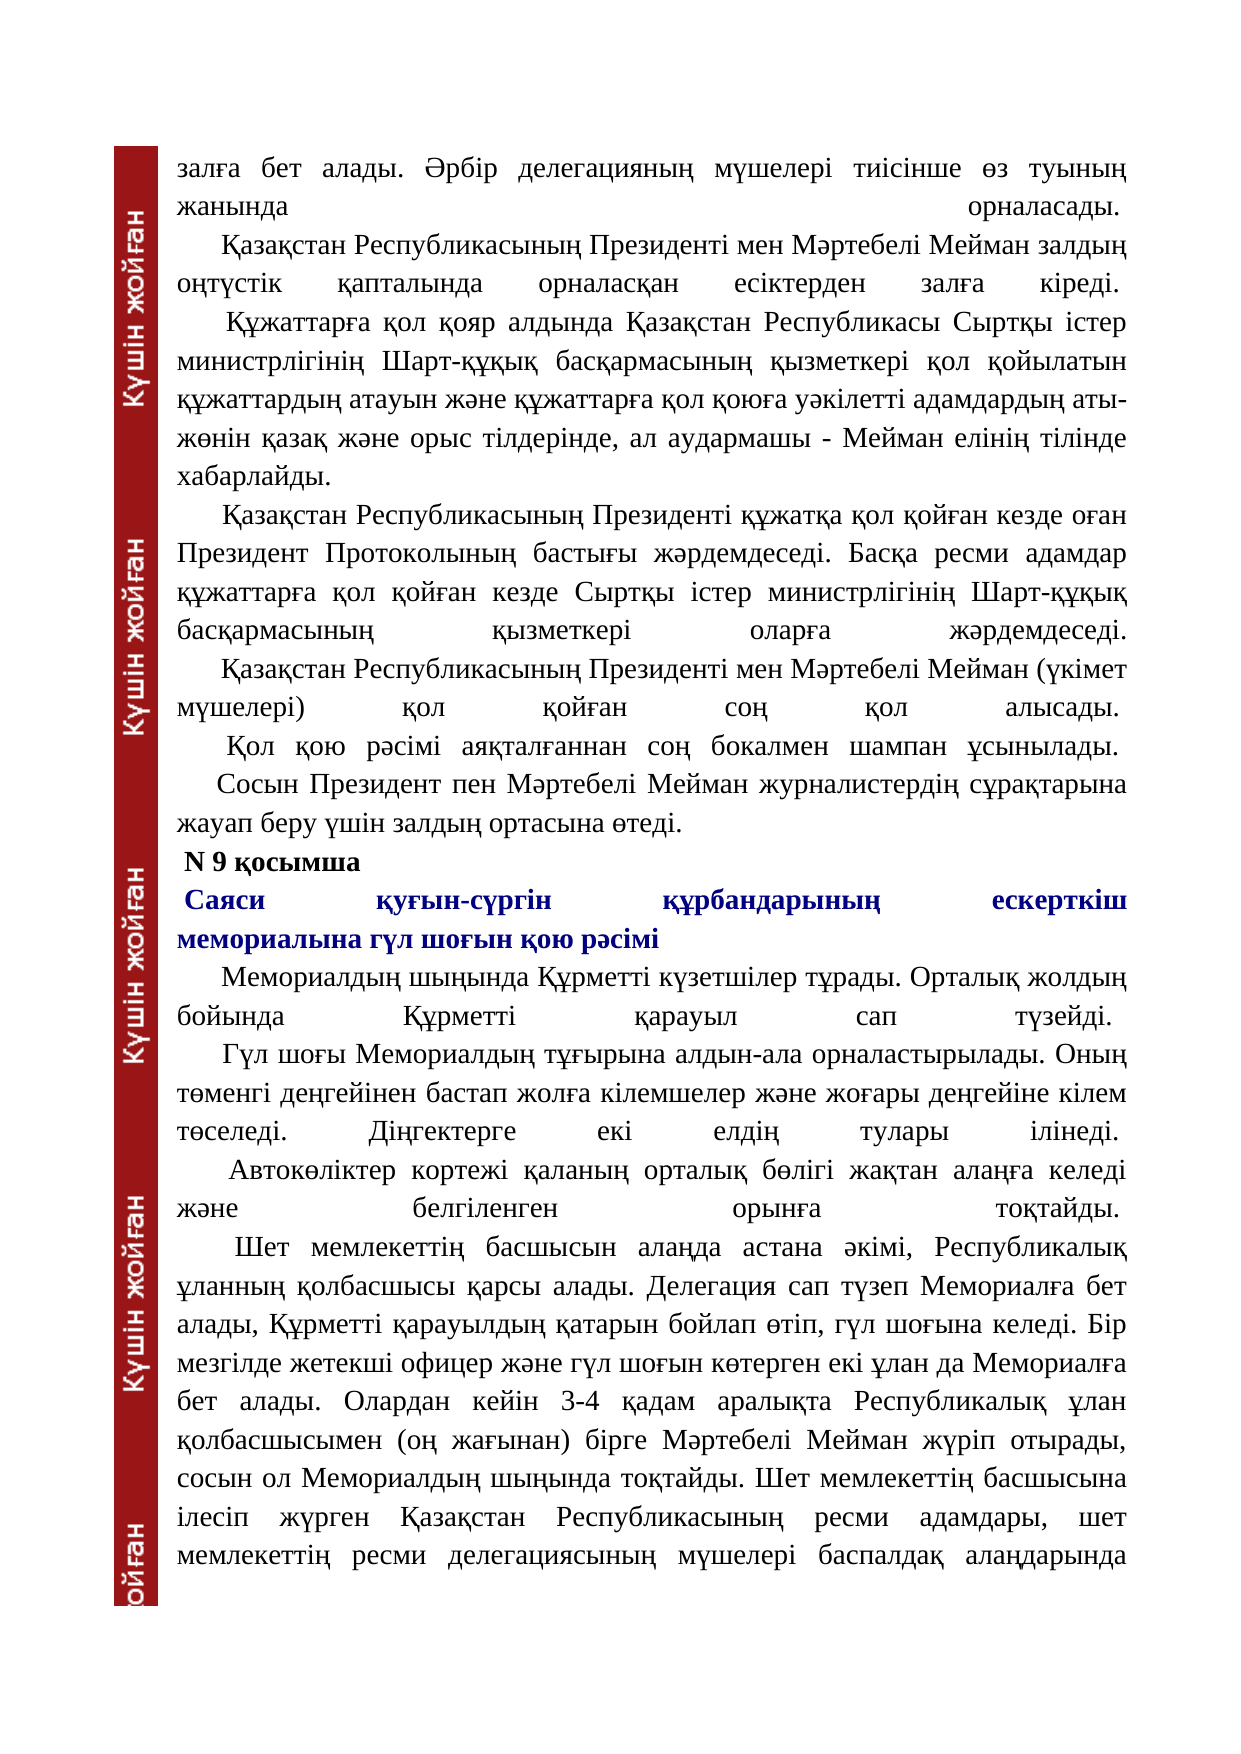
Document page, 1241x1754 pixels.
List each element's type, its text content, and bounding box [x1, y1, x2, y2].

picture [114, 839, 158, 844]
text N 9 қосымша [112, 844, 1128, 877]
picture [114, 146, 158, 150]
picture [114, 954, 158, 959]
picture [114, 877, 158, 882]
picture [114, 1571, 158, 1606]
text Саяси қуғын-сүргін құрбандарының ескерткіш мемориалына гүл шоғын қою рәсімі [112, 882, 1128, 954]
